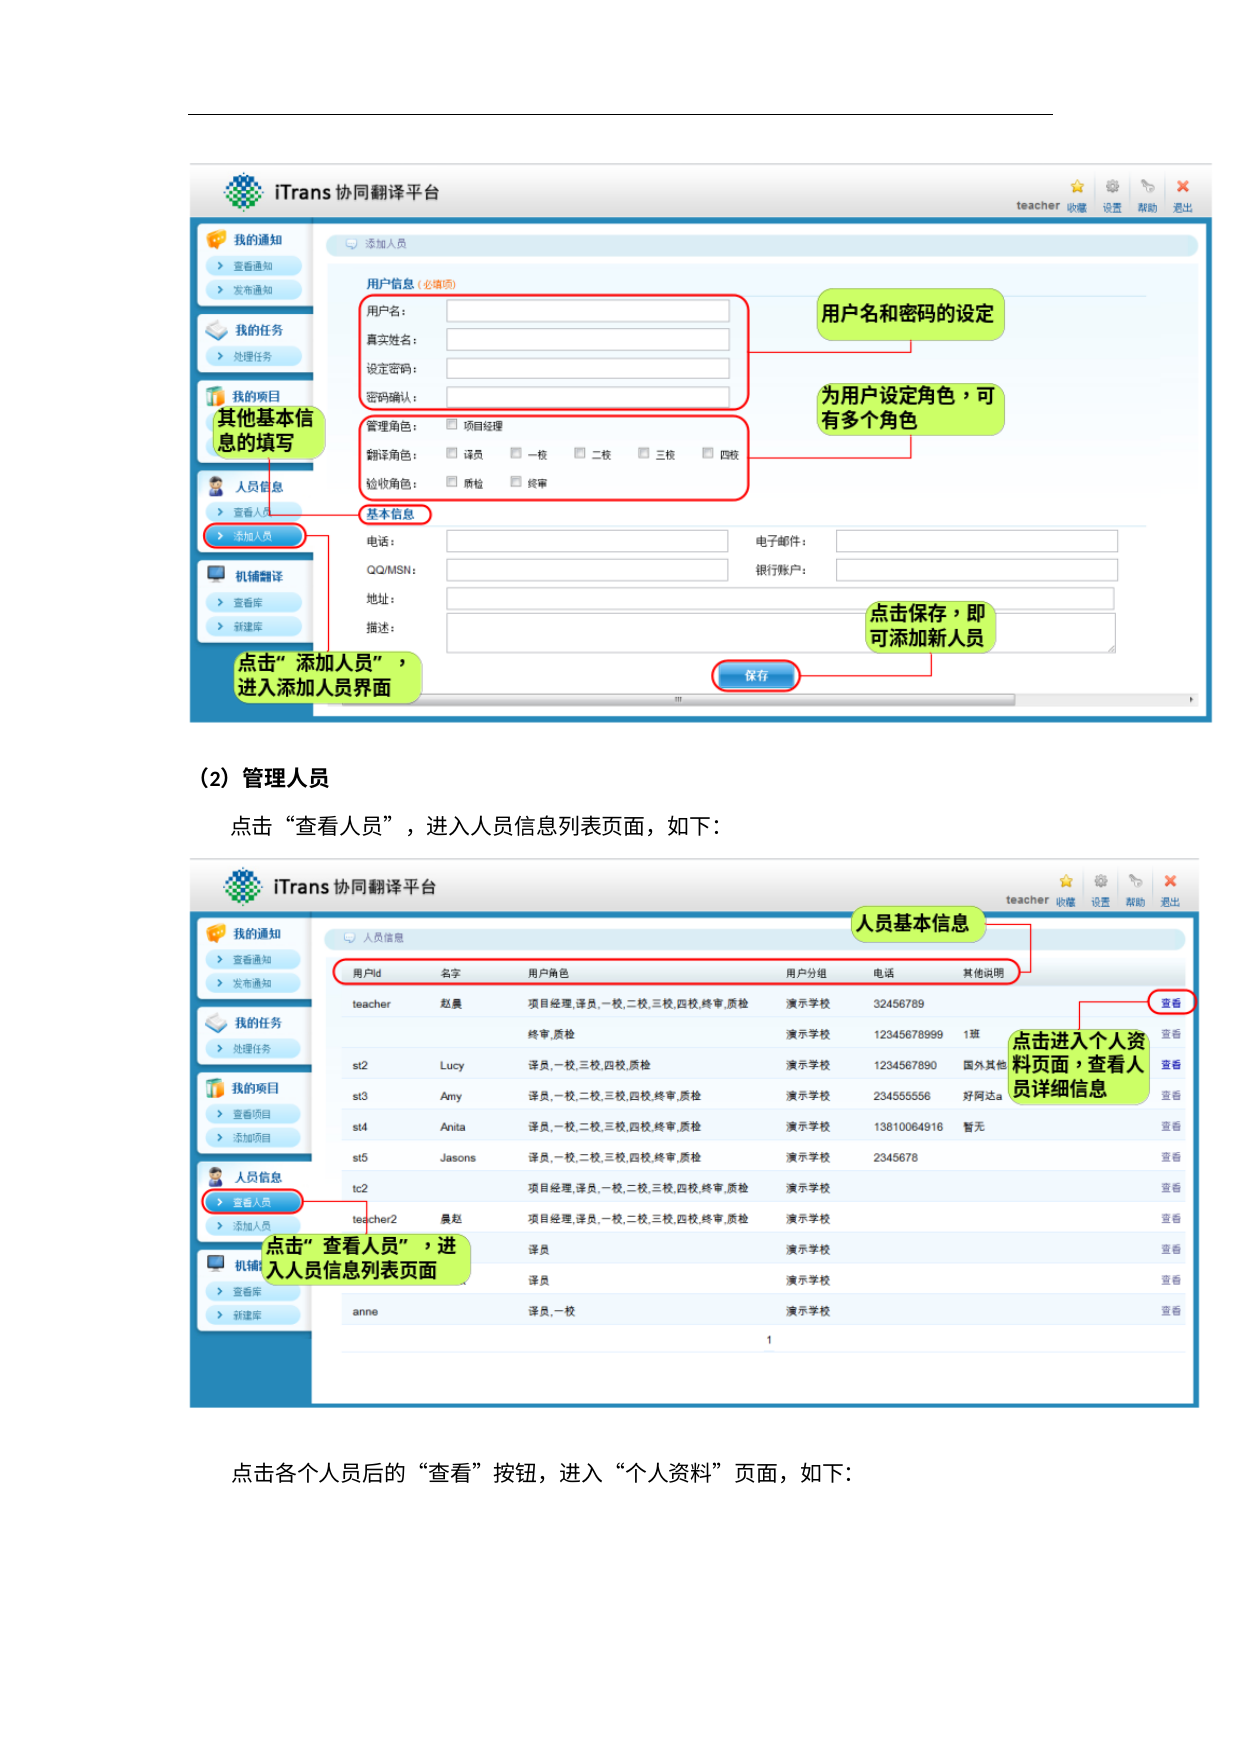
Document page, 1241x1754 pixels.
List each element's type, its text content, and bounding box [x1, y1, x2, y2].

text （2）管理人员 [187, 760, 1053, 793]
text 点击各个人员后的“查看”按钮，进入“个人资料”页面，如下： [187, 1455, 1053, 1488]
text 点击“查看人员”，进入人员信息列表页面，如下： [187, 809, 1053, 841]
